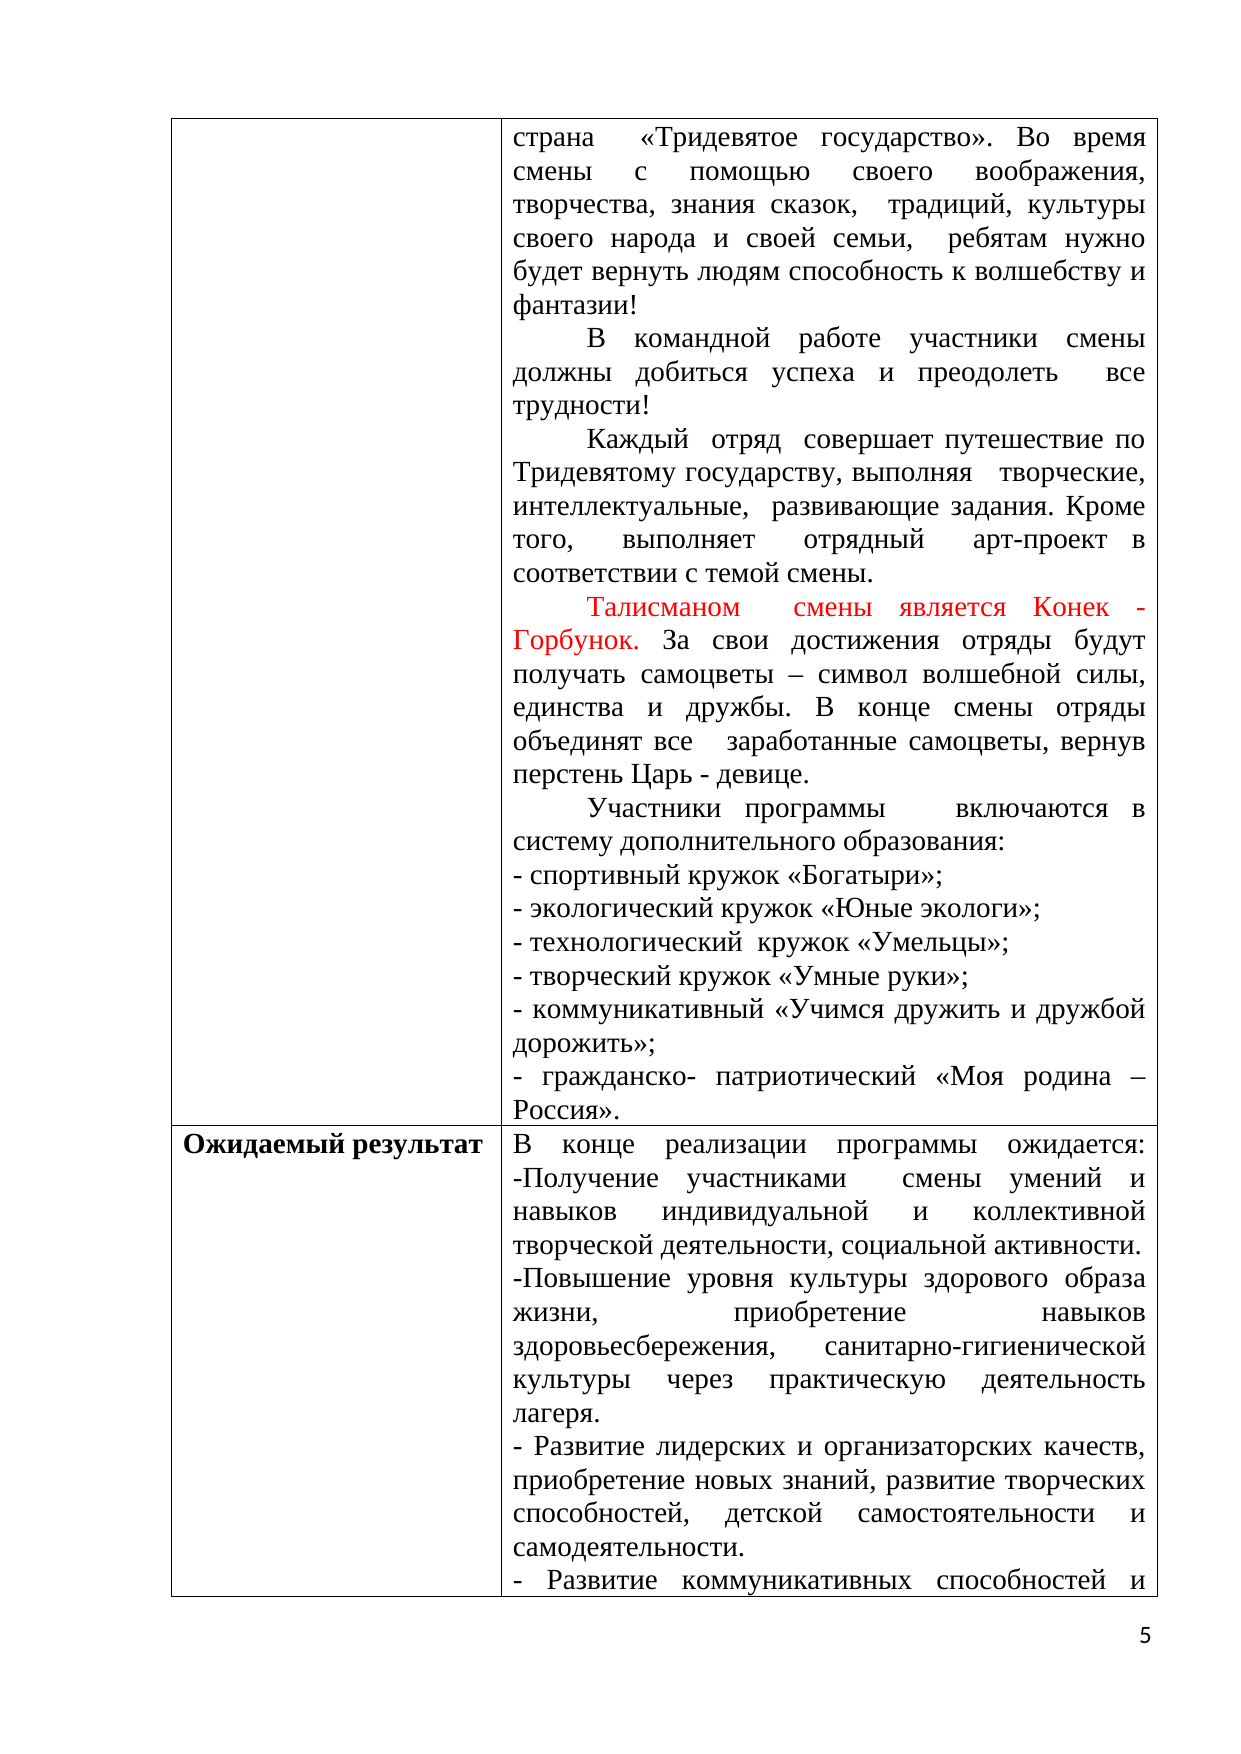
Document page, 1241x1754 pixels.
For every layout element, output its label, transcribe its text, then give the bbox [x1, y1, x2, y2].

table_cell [502, 1126, 1157, 1596]
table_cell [502, 119, 1157, 1125]
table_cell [172, 119, 501, 1125]
table_cell Ожидаемый результат [172, 1126, 501, 1596]
